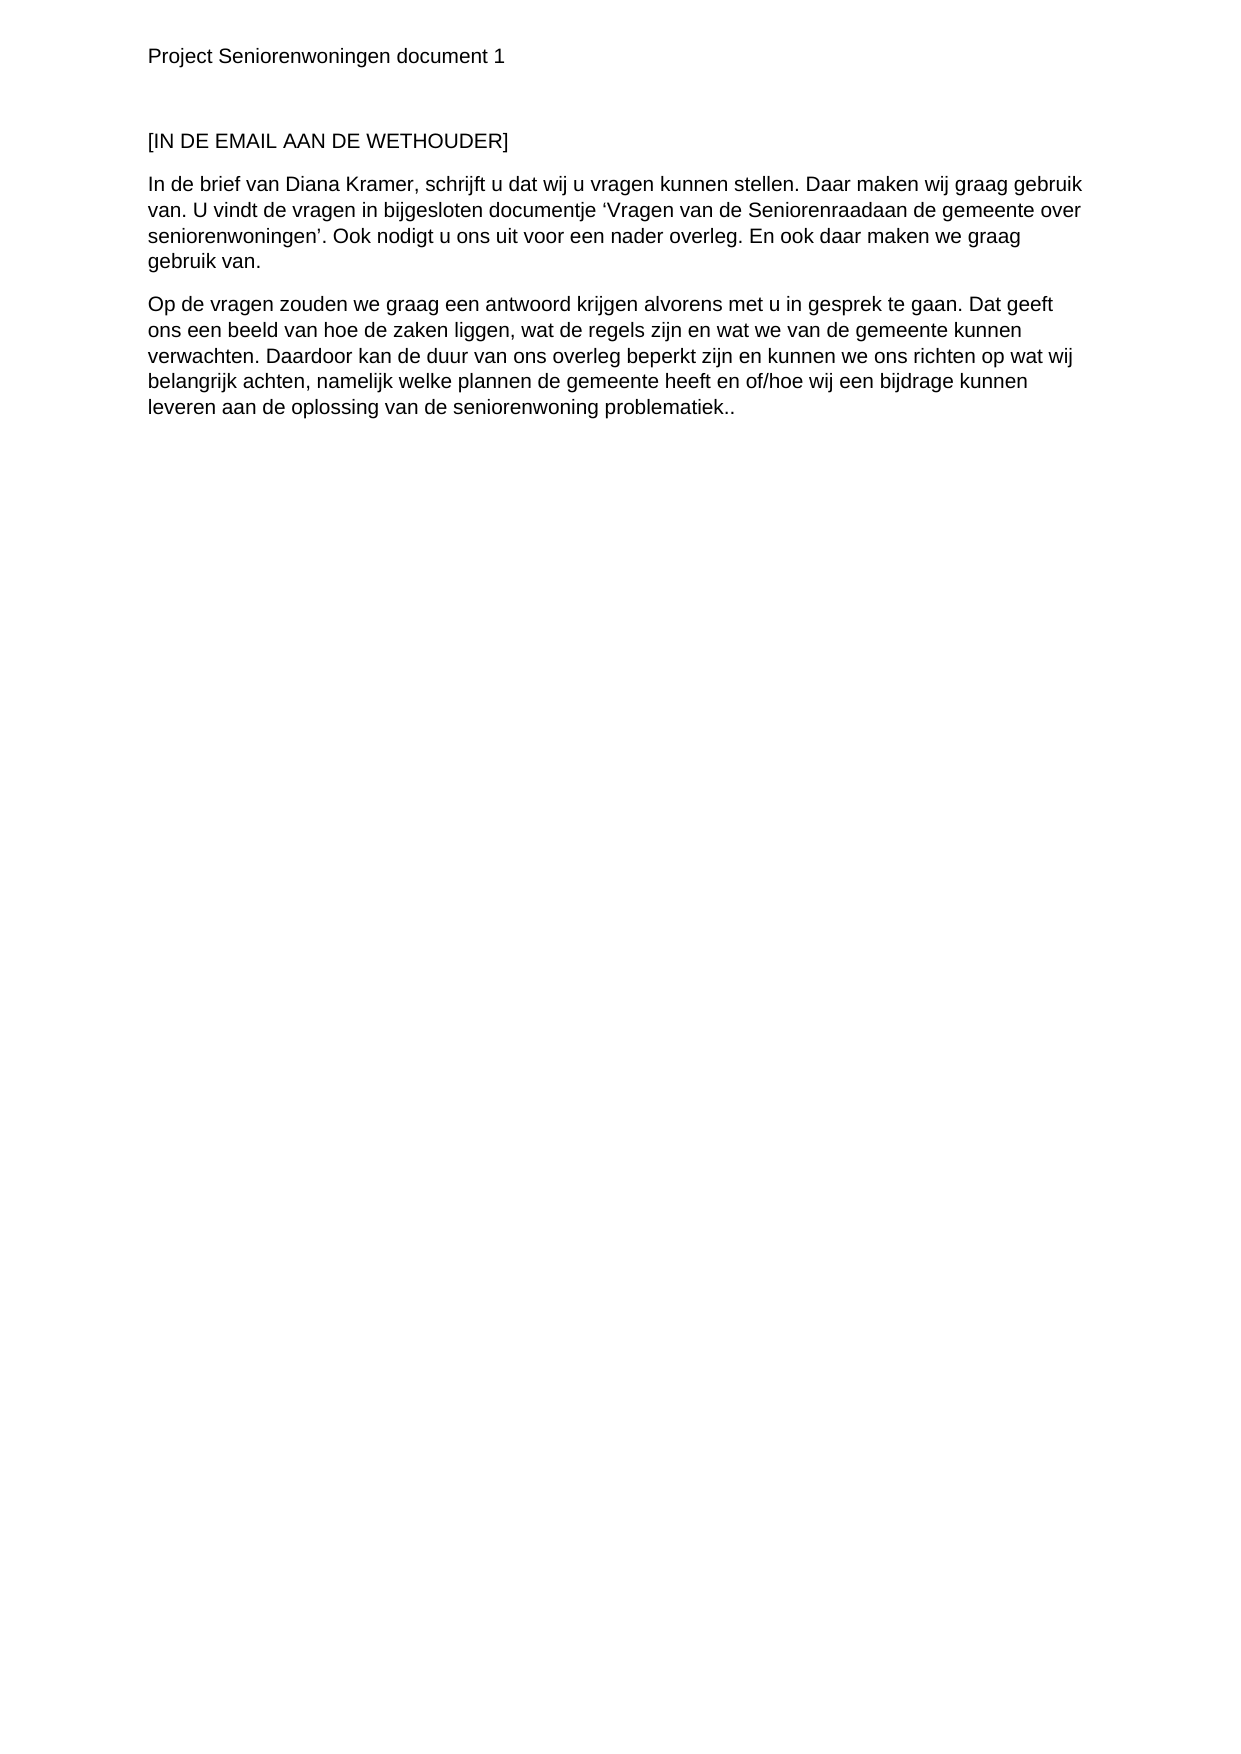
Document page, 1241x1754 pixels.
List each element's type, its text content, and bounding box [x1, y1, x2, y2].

text Project Seniorenwoningen document 1 [148, 44, 1093, 68]
text In de brief van Diana Kramer, schrijft u dat wij u vragen kunnen stellen. Daar maken wij graag gebruik van. U vindt de vragen in bijgesloten documentje ‘Vragen van de Seniorenraadaan de gemeente over seniorenwoningen’. Ook nodigt u ons uit voor een nader overleg. En ook daar maken we graag gebruik van. [148, 172, 1093, 273]
text Op de vragen zouden we graag een antwoord krijgen alvorens met u in gesprek te gaan. Dat geeft ons een beeld van hoe de zaken liggen, wat de regels zijn en wat we van de gemeente kunnen verwachten. Daardoor kan de duur van ons overleg beperkt zijn en kunnen we ons richten op wat wij belangrijk achten, namelijk welke plannen de gemeente heeft en of/hoe wij een bijdrage kunnen leveren aan de oplossing van de seniorenwoning problematiek.. [148, 292, 1093, 419]
text [IN DE EMAIL AAN DE WETHOUDER] [148, 129, 1093, 153]
